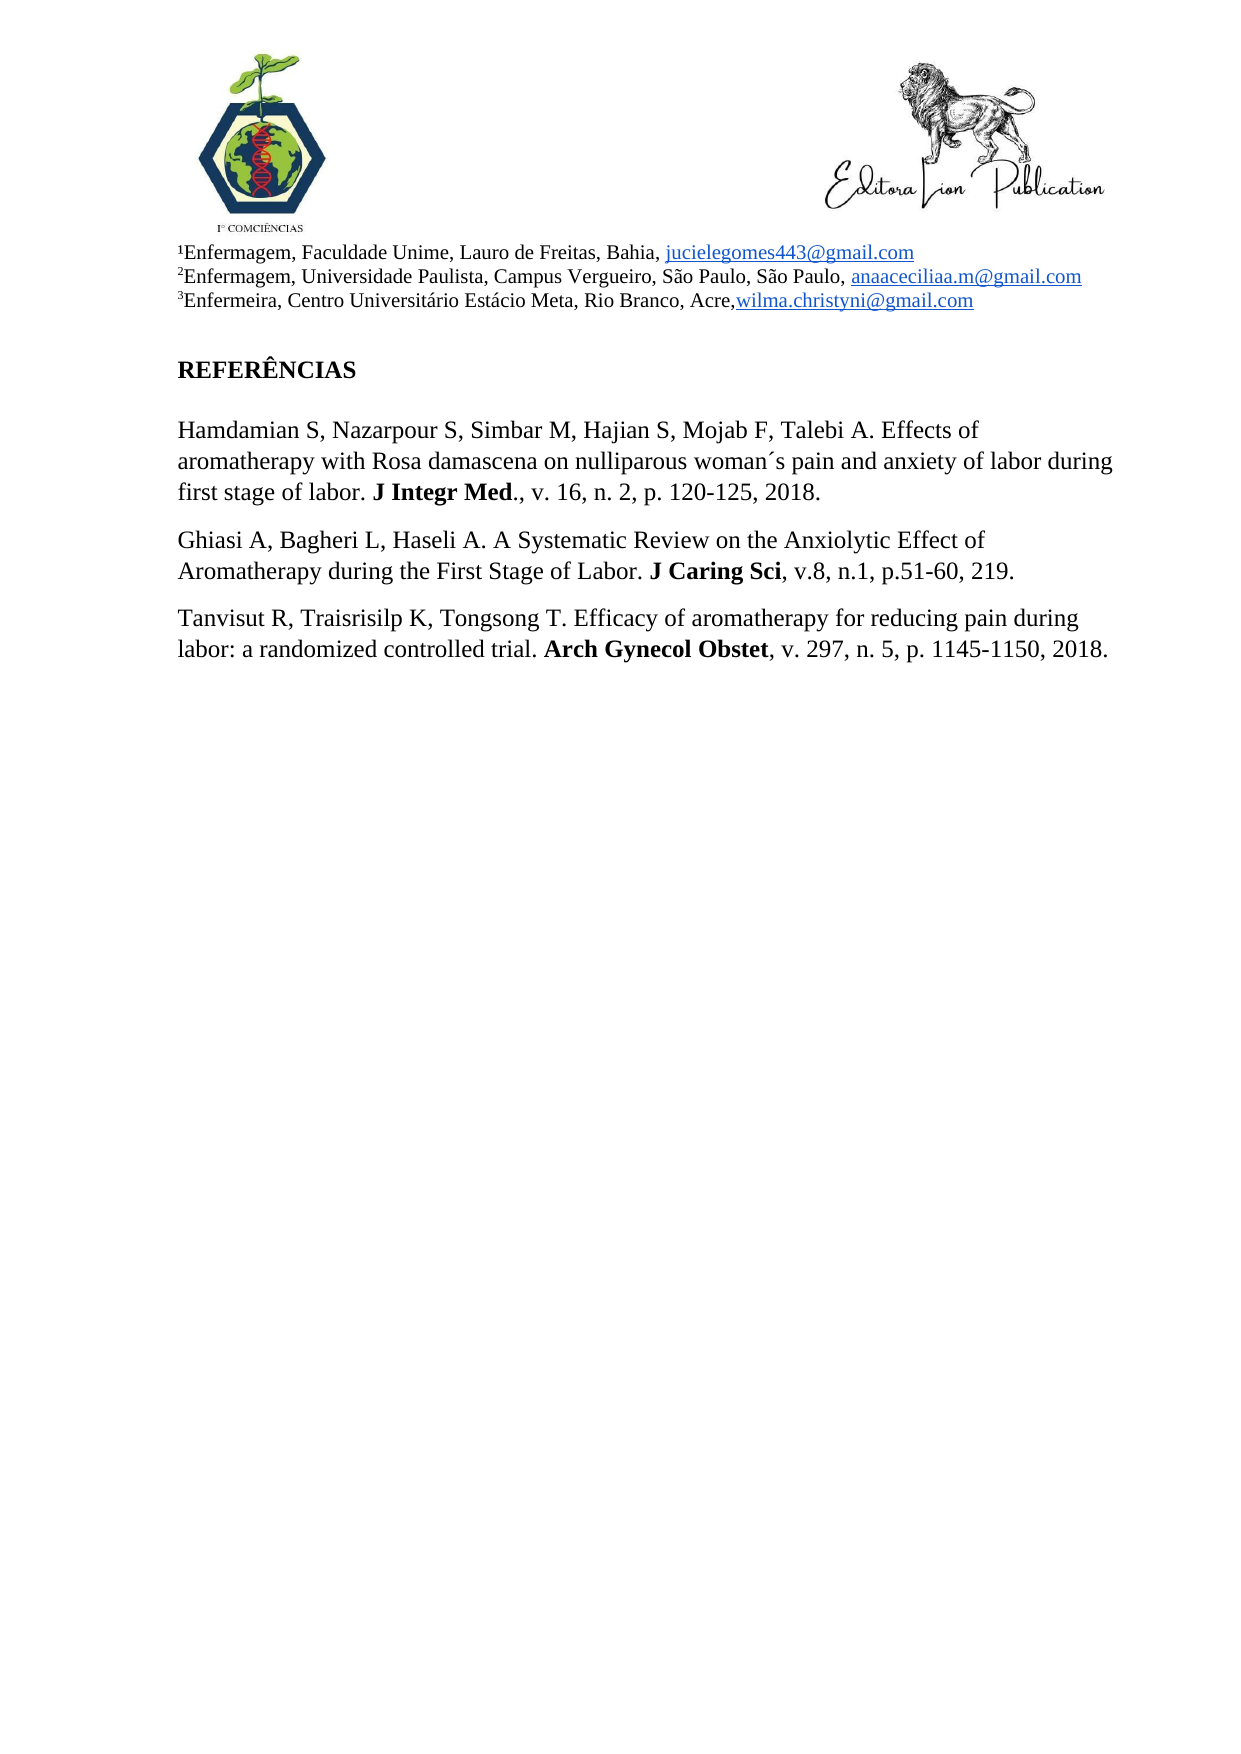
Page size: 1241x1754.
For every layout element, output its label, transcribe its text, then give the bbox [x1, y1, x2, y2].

picture [805, 61, 1123, 216]
text Ghiasi A, Bagheri L, Haseli A. A Systematic Review on the Anxiolytic Effect of Aromatherapy during the First Stage of Labor. J Caring Sci, v.8, n.1, p.51-60, 219. [177, 525, 1122, 584]
text Hamdamian S, Nazarpour S, Simbar M, Hajian S, Mojab F, Talebi A. Effects of aromatherapy with Rosa damascena on nulliparous woman´s pain and anxiety of labor during first stage of labor. J Integr Med., v. 16, n. 2, p. 120-125, 2018. [177, 415, 1122, 506]
text Tanvisut R, Traisrisilp K, Tongsong T. Efficacy of aromatherapy for reducing pain during labor: a randomized controlled trial. Arch Gynecol Obstet, v. 297, n. 5, p. 1145-1150, 2018. [177, 603, 1122, 663]
text 2Enfermagem, Universidade Paulista, Campus Vergueiro, São Paulo, São Paulo, anaaceciliaa.m@gmail.com [177, 264, 1122, 288]
text REFERÊNCIAS [177, 355, 1122, 384]
text 3Enfermeira, Centro Universitário Estácio Meta, Rio Branco, Acre,wilma.christyni@gmail.com [177, 288, 1122, 312]
picture [177, 50, 382, 177]
text ¹Enfermagem, Faculdade Unime, Lauro de Freitas, Bahia, jucielegomes443@gmail.com [177, 177, 1122, 264]
